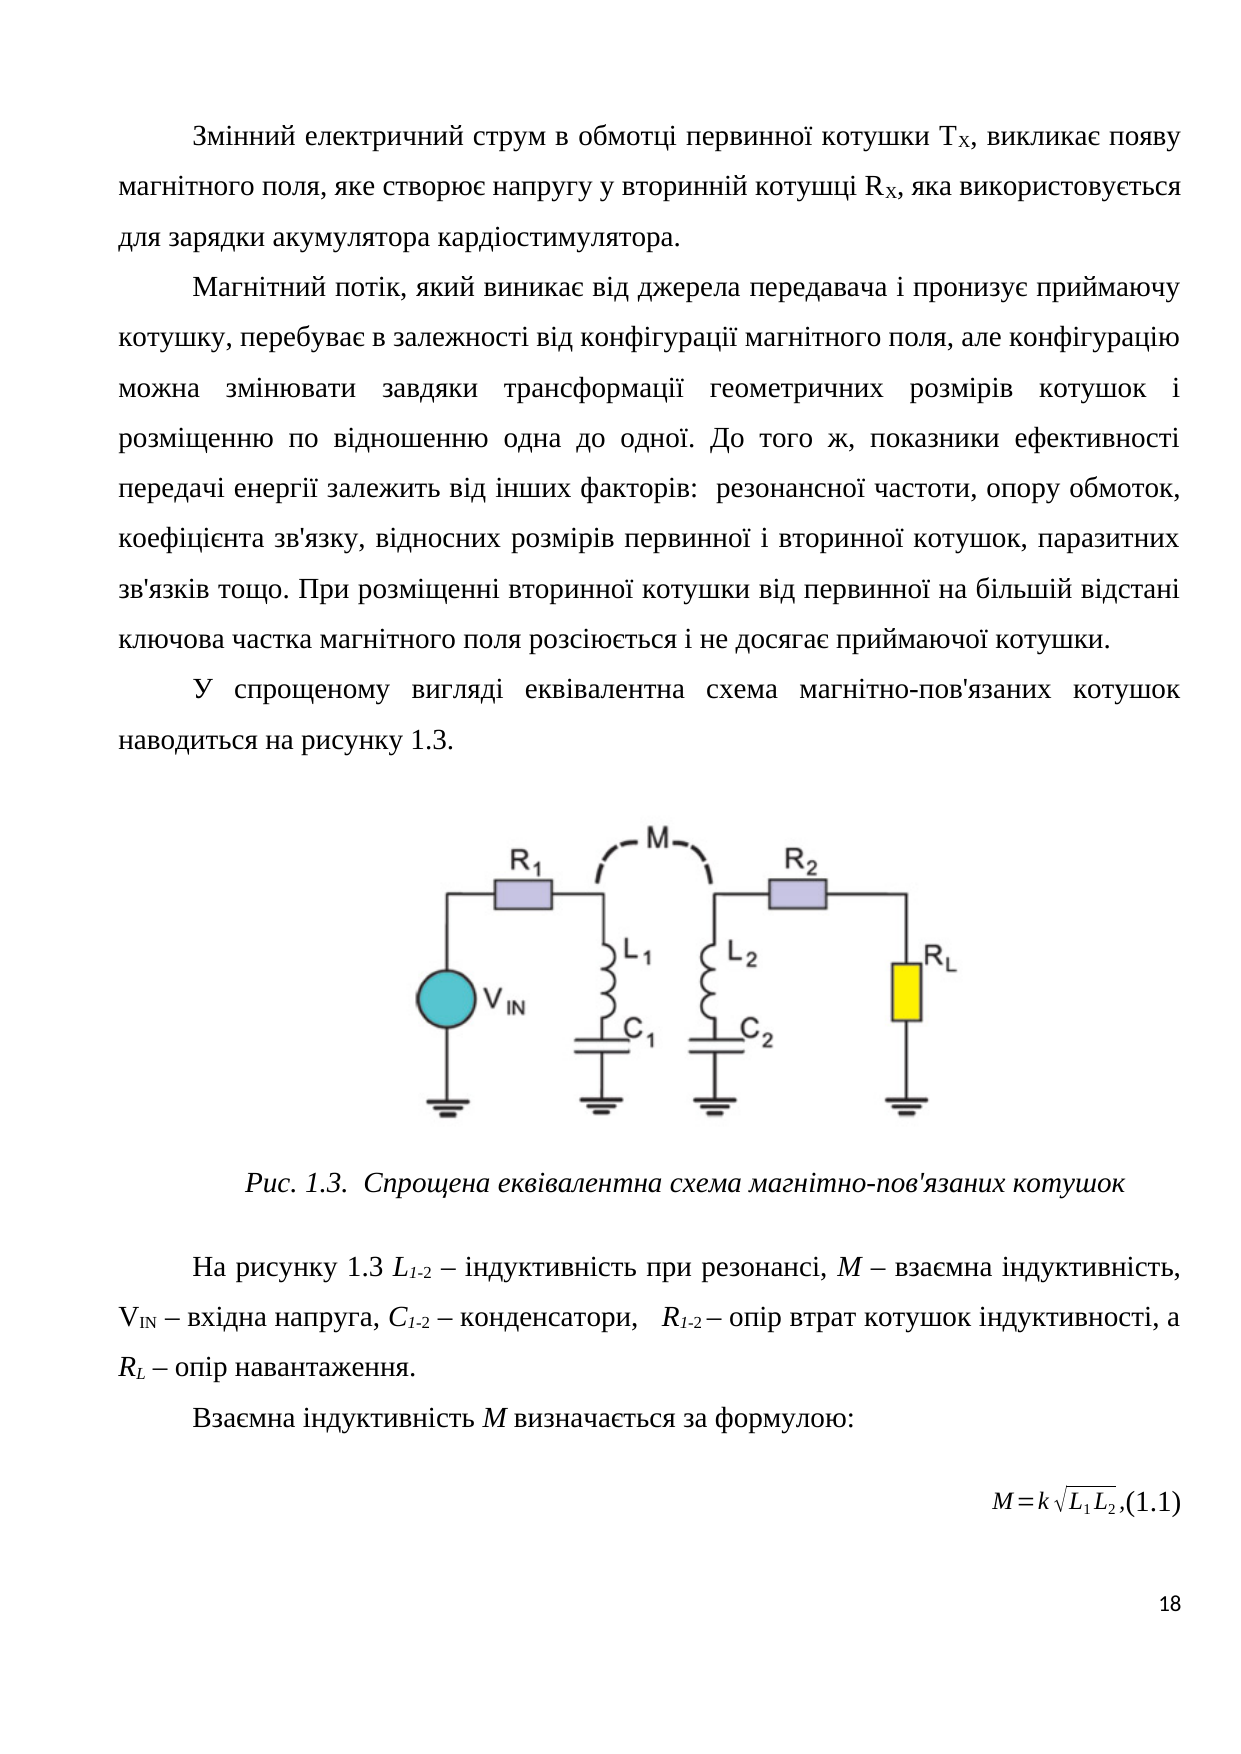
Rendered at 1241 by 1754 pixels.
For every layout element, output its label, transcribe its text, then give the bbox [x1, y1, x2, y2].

text Магнітний потік, який виникає від джерела передавача і пронизує приймаючу котушку, перебуває в залежності від конфігурації магнітного поля, але конфігурацію можна змінювати завдяки трансформації геометричних розмірів котушок і розміщенню по відношенню одна до одної. До того ж, показники ефективності передачі енергії залежить від інших факторів: резонансної частоти, опору обмоток, коефіцієнта зв'язку, відносних розмірів первинної і вторинної котушок, паразитних зв'язків тощо. При розміщенні вторинної котушки від первинної на більшій відстані ключова частка магнітного поля розсіюється і не досягає приймаючої котушки. [118, 269, 1181, 655]
picture [375, 805, 999, 1139]
text У спрощеному вигляді еквівалентна схема магнітно-пов'язаних котушок наводиться на рисунку 1.3. [118, 672, 1181, 755]
text Рис. 1.3. Спрощена еквівалентна схема магнітно-пов'язаних котушок [118, 1165, 1181, 1198]
text На рисунку 1.3 L1-2 – індуктивність при резонансі, M – взаємна індуктивність, VIN – вхідна напруга, C1-2 – конденсатори, R1-2 – опір втрат котушок індуктивності, а RL – опір навантаження. [118, 1249, 1181, 1383]
text (1.1) [118, 1484, 1181, 1519]
text Взаємна індуктивність М визначається за формулою: [118, 1400, 1181, 1433]
text Змінний електричний струм в обмотці первинної котушки TX, викликає появу магнітного поля, яке створює напругу у вторинній котушці RX, яка використовується для зарядки акумулятора кардіостимулятора. [118, 118, 1181, 252]
